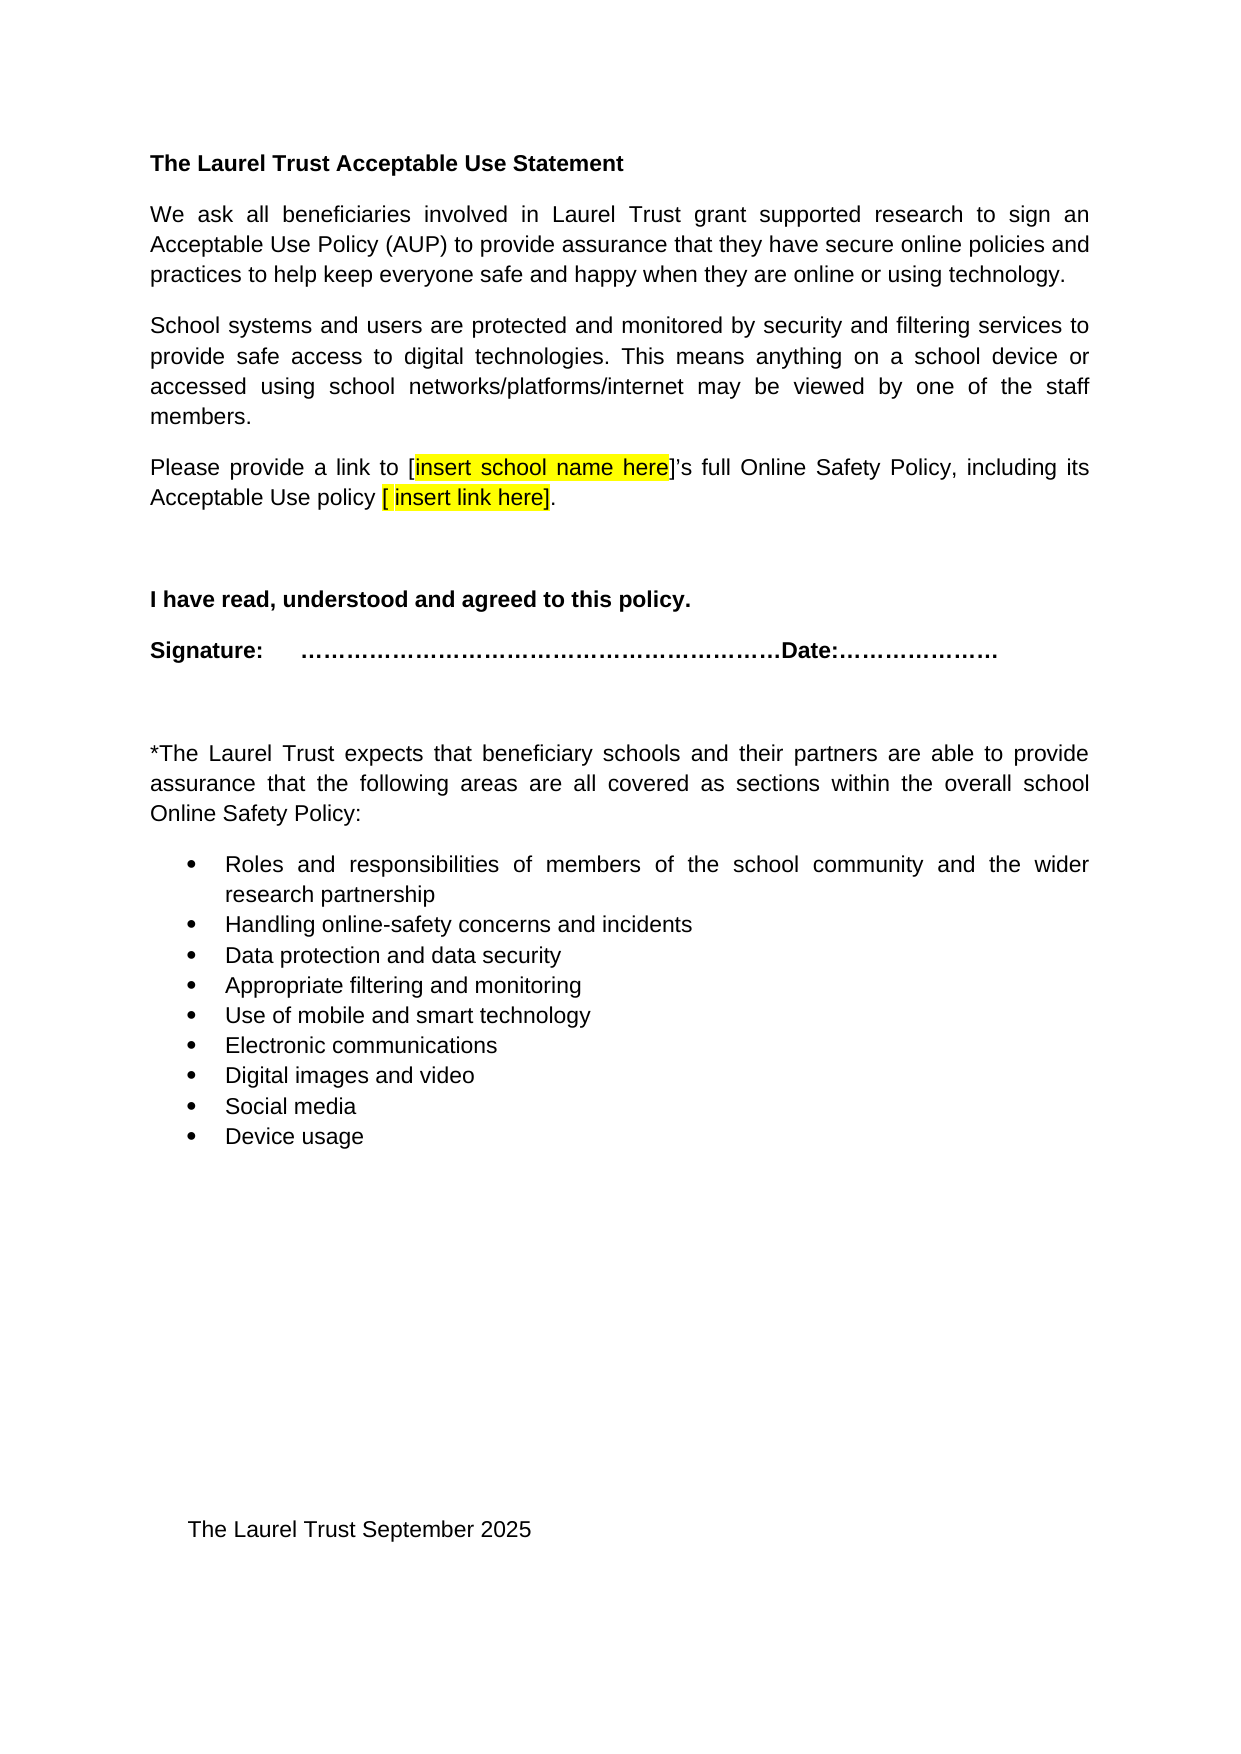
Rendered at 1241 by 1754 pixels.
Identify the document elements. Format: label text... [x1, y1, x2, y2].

list Electronic communications [187, 1032, 1090, 1059]
list Roles and responsibilities of members of the school community and the wider research partnership [187, 851, 1090, 908]
text The Laurel Trust Acceptable Use Statement [150, 150, 1090, 176]
list The Laurel Trust September 2025 [187, 1516, 1090, 1542]
text *The Laurel Trust expects that beneficiary schools and their partners are able to provide assurance that the following areas are all covered as sections within the overall school Online Safety Policy: [150, 739, 1090, 826]
list Use of mobile and smart technology [187, 1002, 1090, 1028]
text We ask all beneficiaries involved in Laurel Trust grant supported research to sign an Acceptable Use Policy (AUP) to provide assurance that they have secure online policies and practices to help keep everyone safe and happy when they are online or using technology. [150, 201, 1090, 288]
list Digital images and video [187, 1062, 1090, 1089]
list Data protection and data security [187, 942, 1090, 968]
list Social media [187, 1093, 1090, 1119]
list Device usage [187, 1123, 1090, 1149]
text I have read, understood and agreed to this policy. [150, 586, 1090, 613]
text Please provide a link to [insert school name here]’s full Online Safety Policy, including its Acceptable Use policy [ insert link here]. [150, 454, 1090, 511]
list Appropriate filtering and monitoring [187, 972, 1090, 998]
text School systems and users are protected and monitored by security and filtering services to provide safe access to digital technologies. This means anything on a school device or accessed using school networks/platforms/internet may be viewed by one of the staff members. [150, 312, 1090, 429]
text Signature: ………………………………………………………Date:………………… [150, 637, 1090, 664]
list Handling online-safety concerns and incidents [187, 911, 1090, 938]
